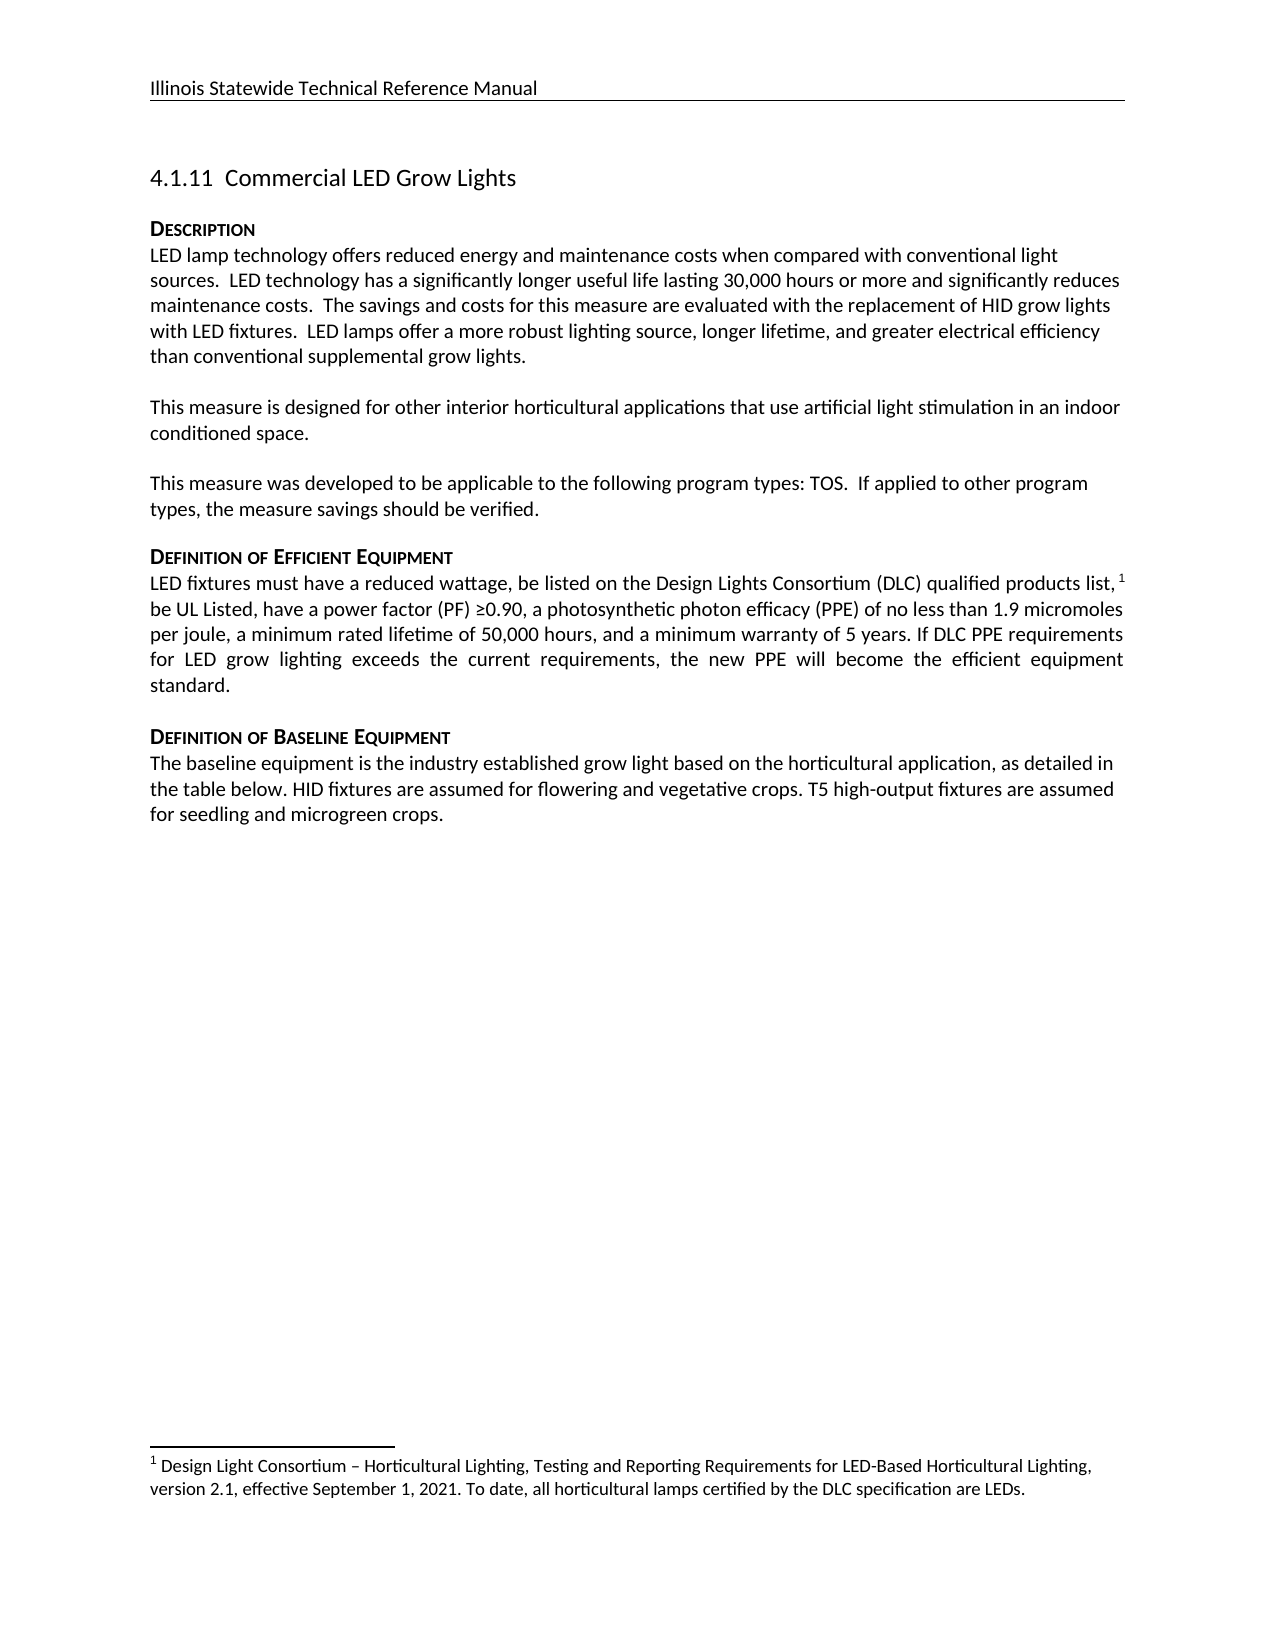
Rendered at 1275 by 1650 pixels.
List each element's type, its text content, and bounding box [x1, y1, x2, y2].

subtitle Description [150, 214, 1125, 242]
text This measure was developed to be applicable to the following program types: TOS. If applied to other program types, the measure savings should be verified. [150, 471, 1125, 521]
text This measure is designed for other interior horticultural applications that use artificial light stimulation in an indoor conditioned space. [150, 394, 1125, 445]
subtitle 4.1.11 Commercial LED Grow Lights [150, 162, 1275, 193]
subtitle Definition of Efficient Equipment [150, 542, 1125, 570]
text The baseline equipment is the industry established grow light based on the horticultural application, as detailed in the table below. HID fixtures are assumed for flowering and vegetative crops. T5 high-output fixtures are assumed for seedling and microgreen crops. [150, 750, 1125, 827]
subtitle Definition of Baseline Equipment [150, 722, 1125, 750]
text LED lamp technology offers reduced energy and maintenance costs when compared with conventional light sources. LED technology has a significantly longer useful life lasting 30,000 hours or more and significantly reduces maintenance costs. The savings and costs for this measure are evaluated with the replacement of HID grow lights with LED fixtures. LED lamps offer a more robust lighting source, longer lifetime, and greater electrical efficiency than conventional supplemental grow lights. [150, 242, 1125, 369]
text LED fixtures must have a reduced wattage, be listed on the Design Lights Consortium (DLC) qualified products list, be UL Listed, have a power factor (PF) ≥0.90, a photosynthetic photon efficacy (PPE) of no less than 1.9 micromoles per joule, a minimum rated lifetime of 50,000 hours, and a minimum warranty of 5 years. If DLC PPE requirements for LED grow lighting exceeds the current requirements, the new PPE will become the efficient equipment standard. [150, 570, 1125, 697]
